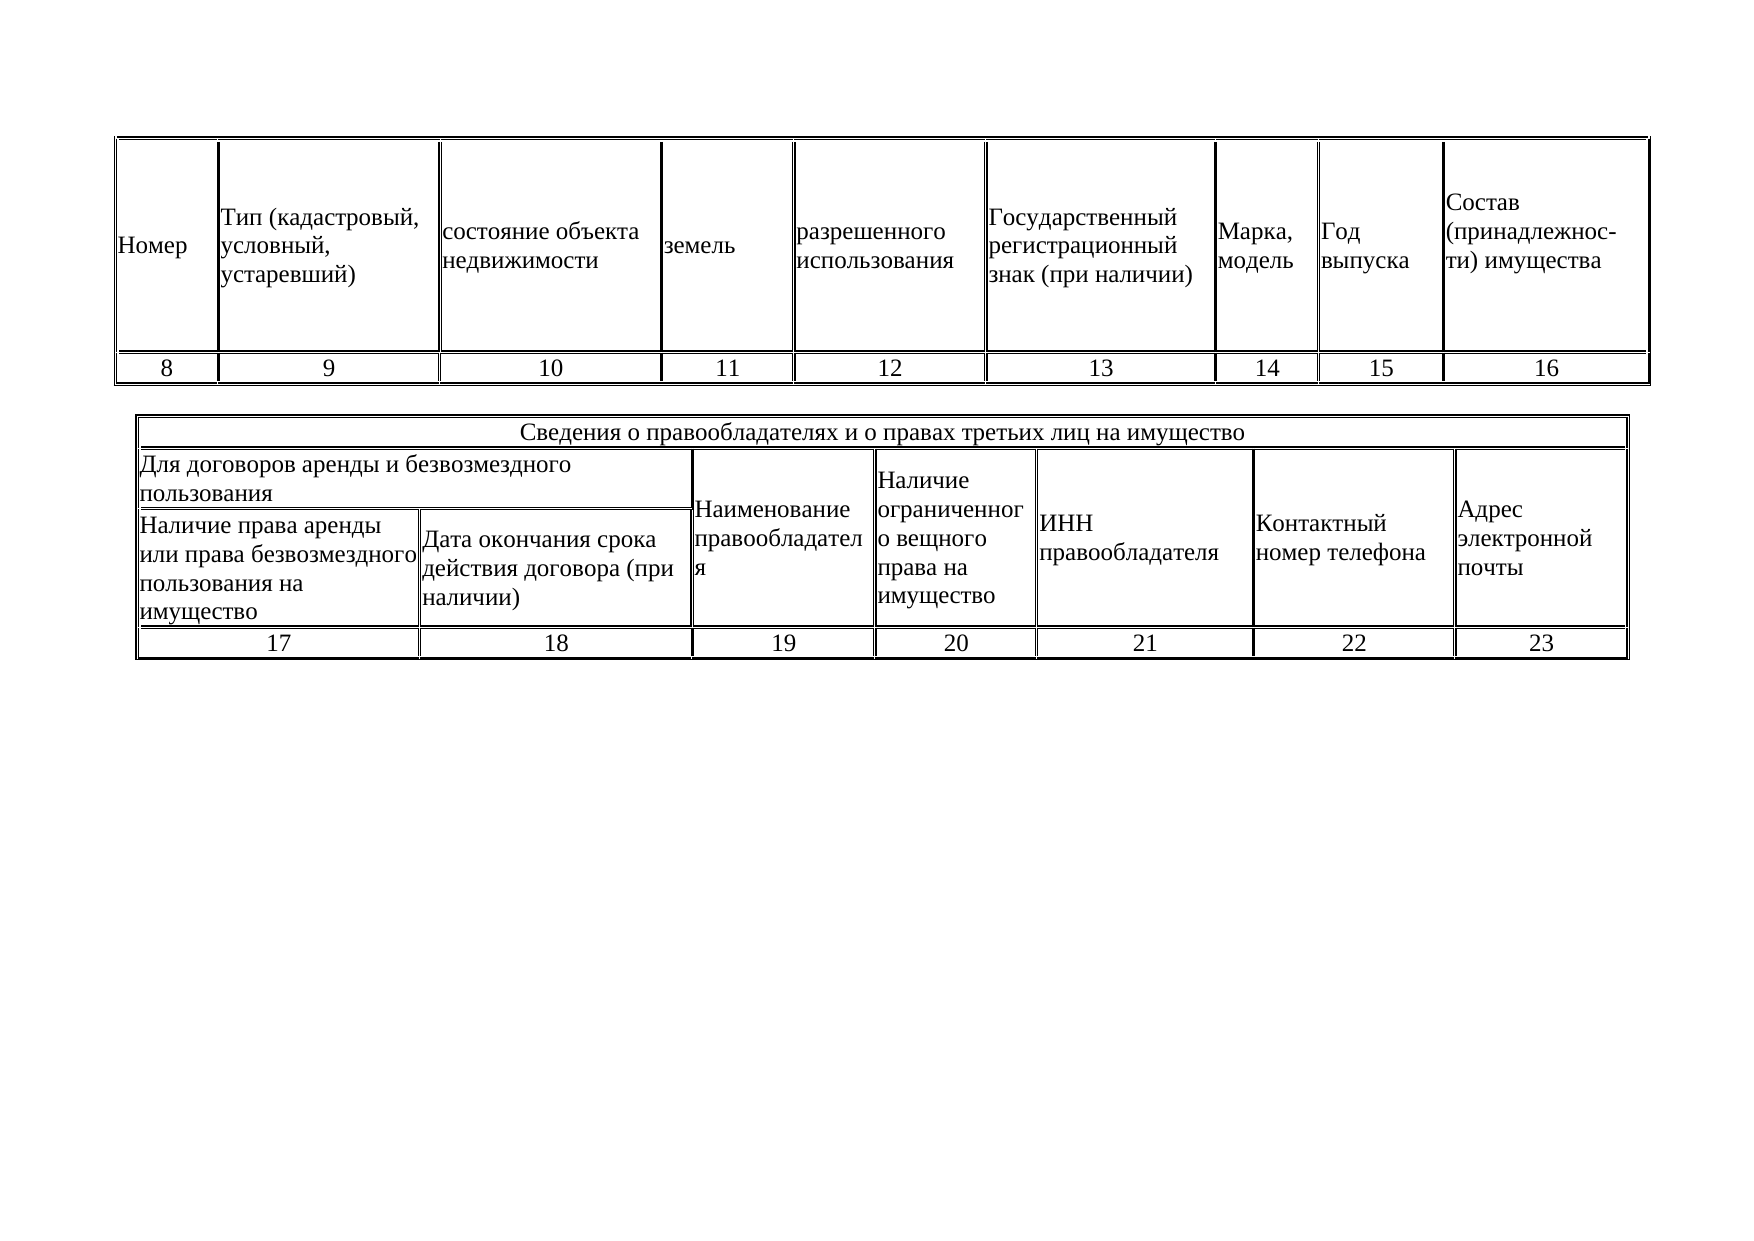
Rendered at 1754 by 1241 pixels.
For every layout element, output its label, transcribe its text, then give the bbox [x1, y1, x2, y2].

table_cell 21 [1037, 629, 1253, 657]
table_cell 23 [1455, 625, 1627, 657]
table_cell Дата окончания срока действия договора (при наличии) [421, 510, 690, 625]
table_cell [794, 138, 986, 350]
table_cell Тип (кадастровый, условный, устаревший) [218, 140, 440, 350]
table_cell 13 [986, 354, 1215, 382]
table_cell Для договоров аренды и безвозмездного пользования [139, 446, 691, 507]
table_cell 19 [692, 625, 875, 657]
table_cell Год выпуска [1319, 140, 1443, 350]
table_cell Адрес электронной почты [1457, 446, 1627, 625]
table_cell Наличие права аренды или права безвозмездного пользования на имущество [137, 507, 420, 625]
table_cell 22 [1253, 625, 1455, 657]
table_cell 8 [117, 350, 218, 382]
table_cell 20 [875, 629, 1037, 657]
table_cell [440, 140, 661, 350]
table_cell 11 [661, 350, 794, 382]
table_cell 9 [218, 354, 440, 382]
table_cell 18 [420, 629, 692, 657]
table_cell 17 [139, 625, 420, 657]
table_cell Номер [115, 136, 218, 350]
table_cell 16 [1443, 350, 1649, 382]
table_cell ИНН правообладателя [1038, 450, 1252, 625]
table_cell Наличие ограниченного вещного права на имущество [877, 450, 1035, 625]
table_header Сведения о правообладателях и о правах третьих лиц на имущество [139, 418, 1626, 446]
table_cell Марка, модель [1215, 140, 1318, 350]
table_cell Наименование правообладателя [694, 450, 873, 625]
table_cell 10 [440, 354, 661, 382]
table_cell Категория земель [661, 138, 794, 350]
table_cell Состав (принадлежнос-ти) имущества [1443, 136, 1649, 350]
table_cell 15 [1319, 354, 1443, 382]
table_cell Государственный регистрационный знак (при наличии) [986, 140, 1215, 350]
table_cell 14 [1215, 354, 1318, 382]
table_cell 12 [794, 350, 986, 382]
table_cell Контактный номер телефона [1255, 450, 1453, 625]
